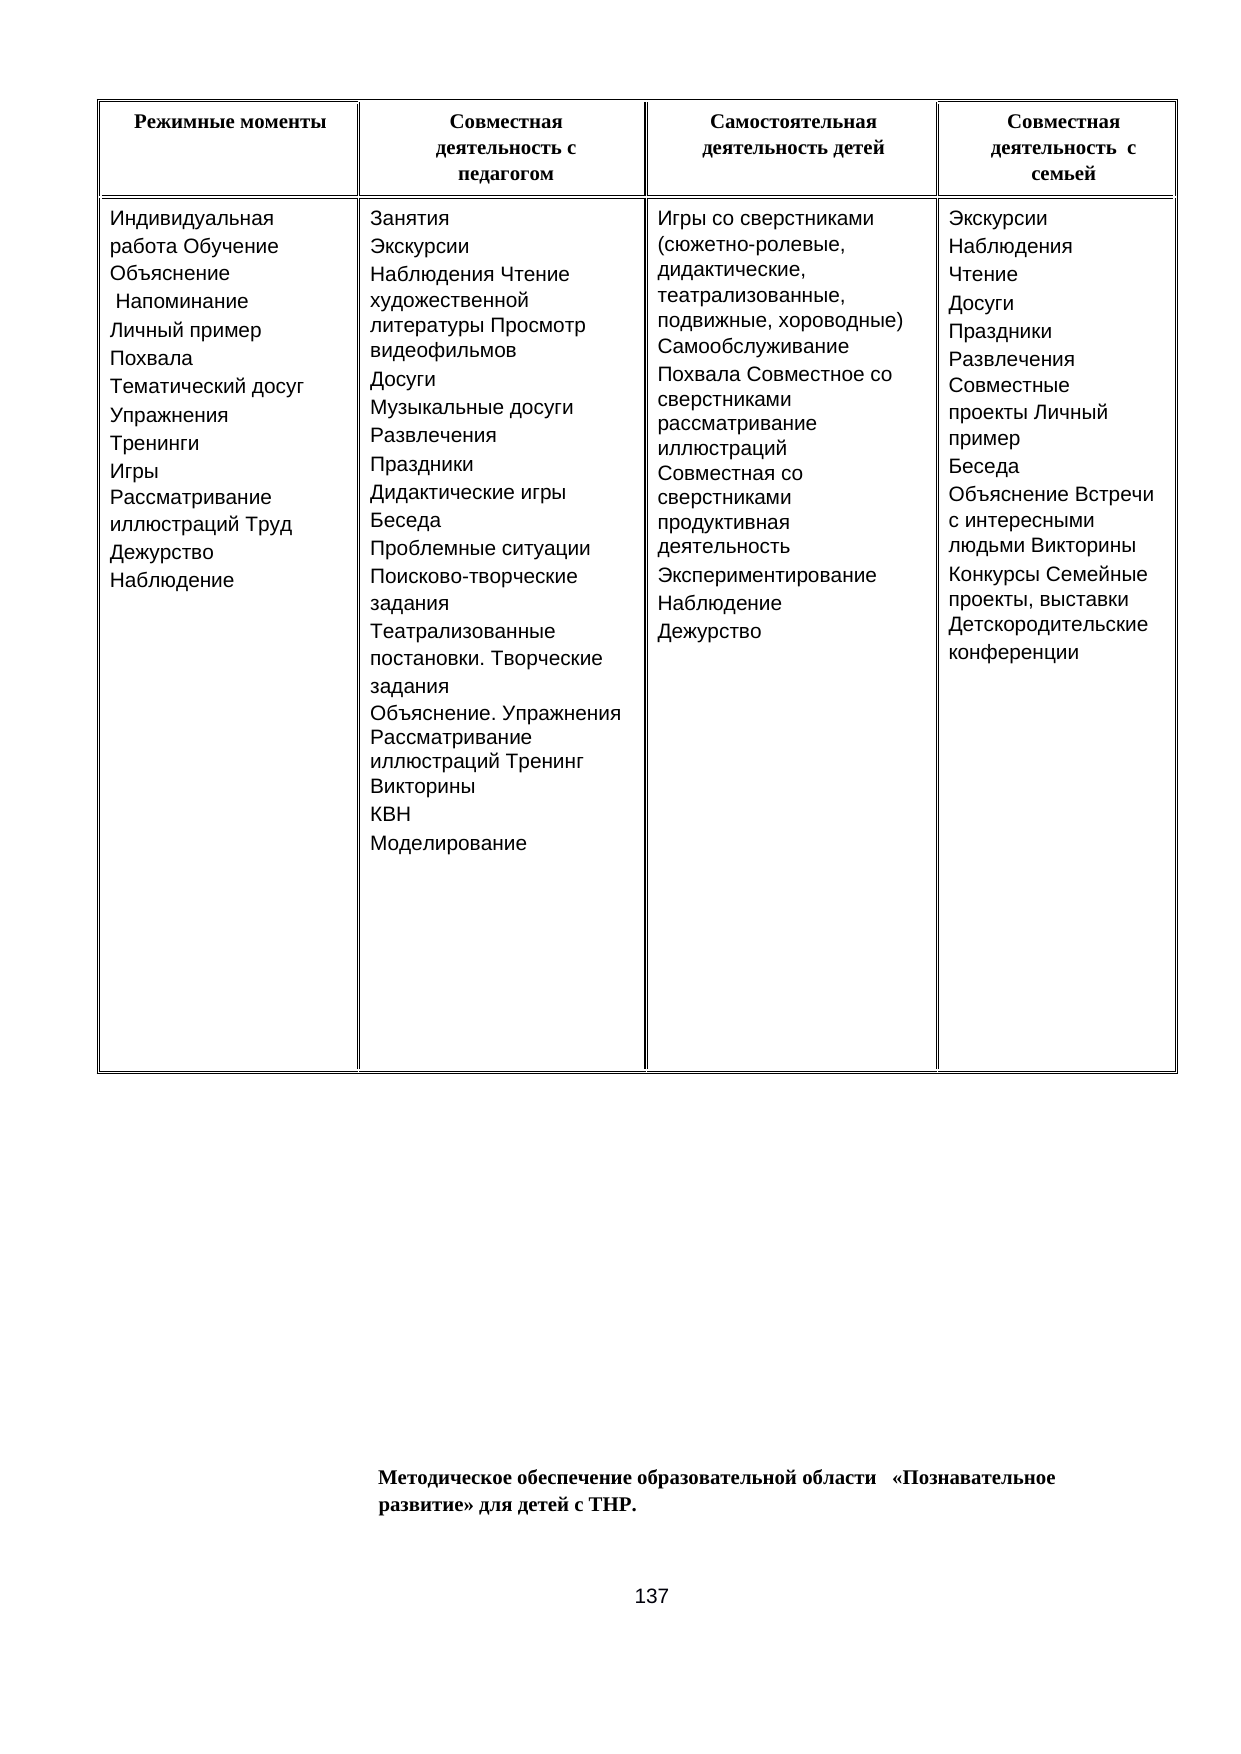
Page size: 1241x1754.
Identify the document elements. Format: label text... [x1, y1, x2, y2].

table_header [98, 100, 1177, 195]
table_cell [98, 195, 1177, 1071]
text Методическое обеспечение образовательной области «Познавательное развитие» для детей с ТНР. [378, 1465, 1138, 1516]
